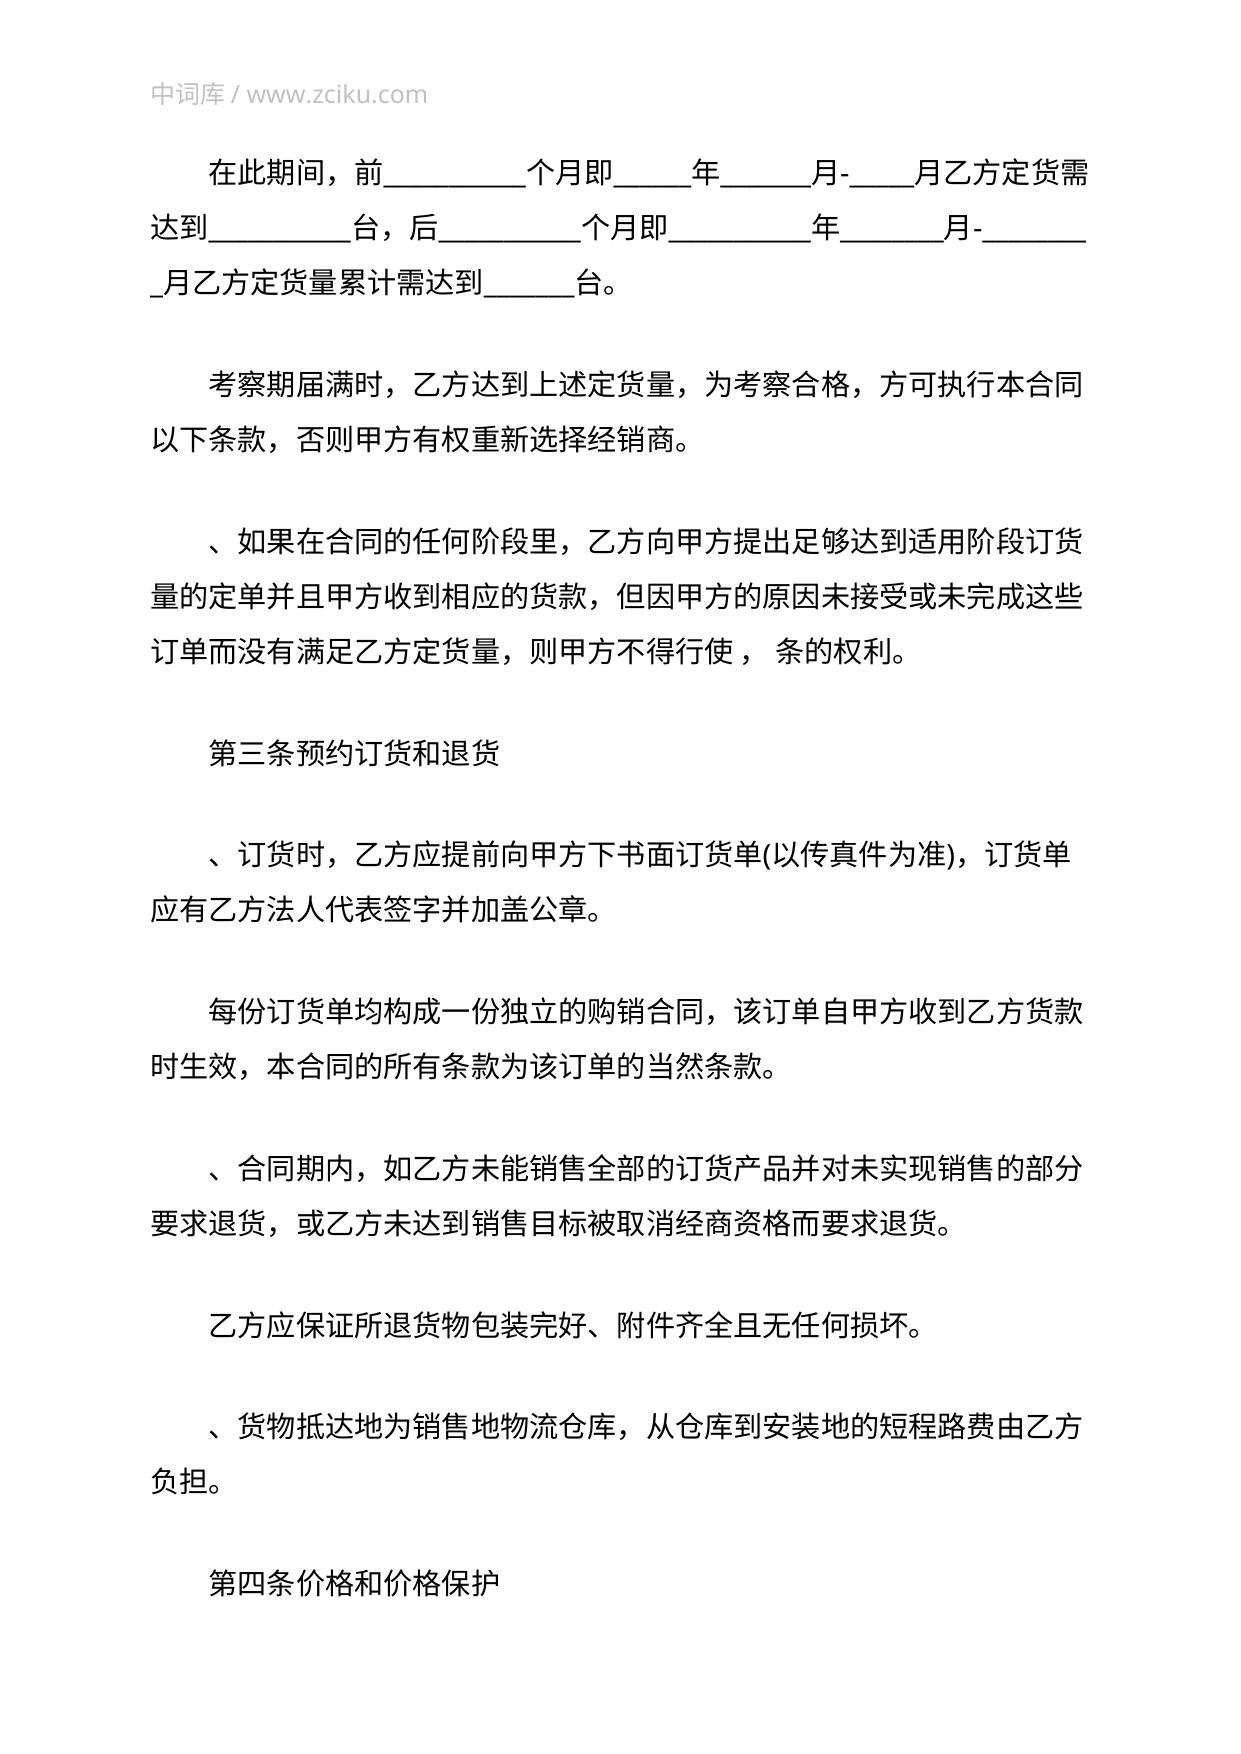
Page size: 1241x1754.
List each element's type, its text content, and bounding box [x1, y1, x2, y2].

text 、如果在合同的任何阶段里，乙方向甲方提出足够达到适用阶段订货量的定单并且甲方收到相应的货款，但因甲方的原因未接受或未完成这些订单而没有满足乙方定货量，则甲方不得行使 ， 条的权利。 [150, 519, 1090, 671]
text 考察期届满时，乙方达到上述定货量，为考察合格，方可执行本合同以下条款，否则甲方有权重新选择经销商。 [150, 362, 1090, 459]
text 、货物抵达地为销售地物流仓库，从仓库到安装地的短程路费由乙方负担。 [150, 1404, 1090, 1501]
text 第四条价格和价格保护 [150, 1561, 1090, 1603]
text 第三条预约订货和退货 [150, 730, 1090, 772]
text 、订货时，乙方应提前向甲方下书面订货单(以传真件为准)，订货单应有乙方法人代表签字并加盖公章。 [150, 832, 1090, 929]
text 每份订货单均构成一份独立的购销合同，该订单自甲方收到乙方货款时生效，本合同的所有条款为该订单的当然条款。 [150, 989, 1090, 1086]
text 乙方应保证所退货物包装完好、附件齐全且无任何损坏。 [150, 1302, 1090, 1344]
text 在此期间，前___________个月即______年_______月-_____月乙方定货需达到___________台，后___________个月即___________年________月-_________月乙方定货量累计需达到_______台。 [150, 150, 1090, 302]
text 、合同期内，如乙方未能销售全部的订货产品并对未实现销售的部分要求退货，或乙方未达到销售目标被取消经商资格而要求退货。 [150, 1145, 1090, 1243]
